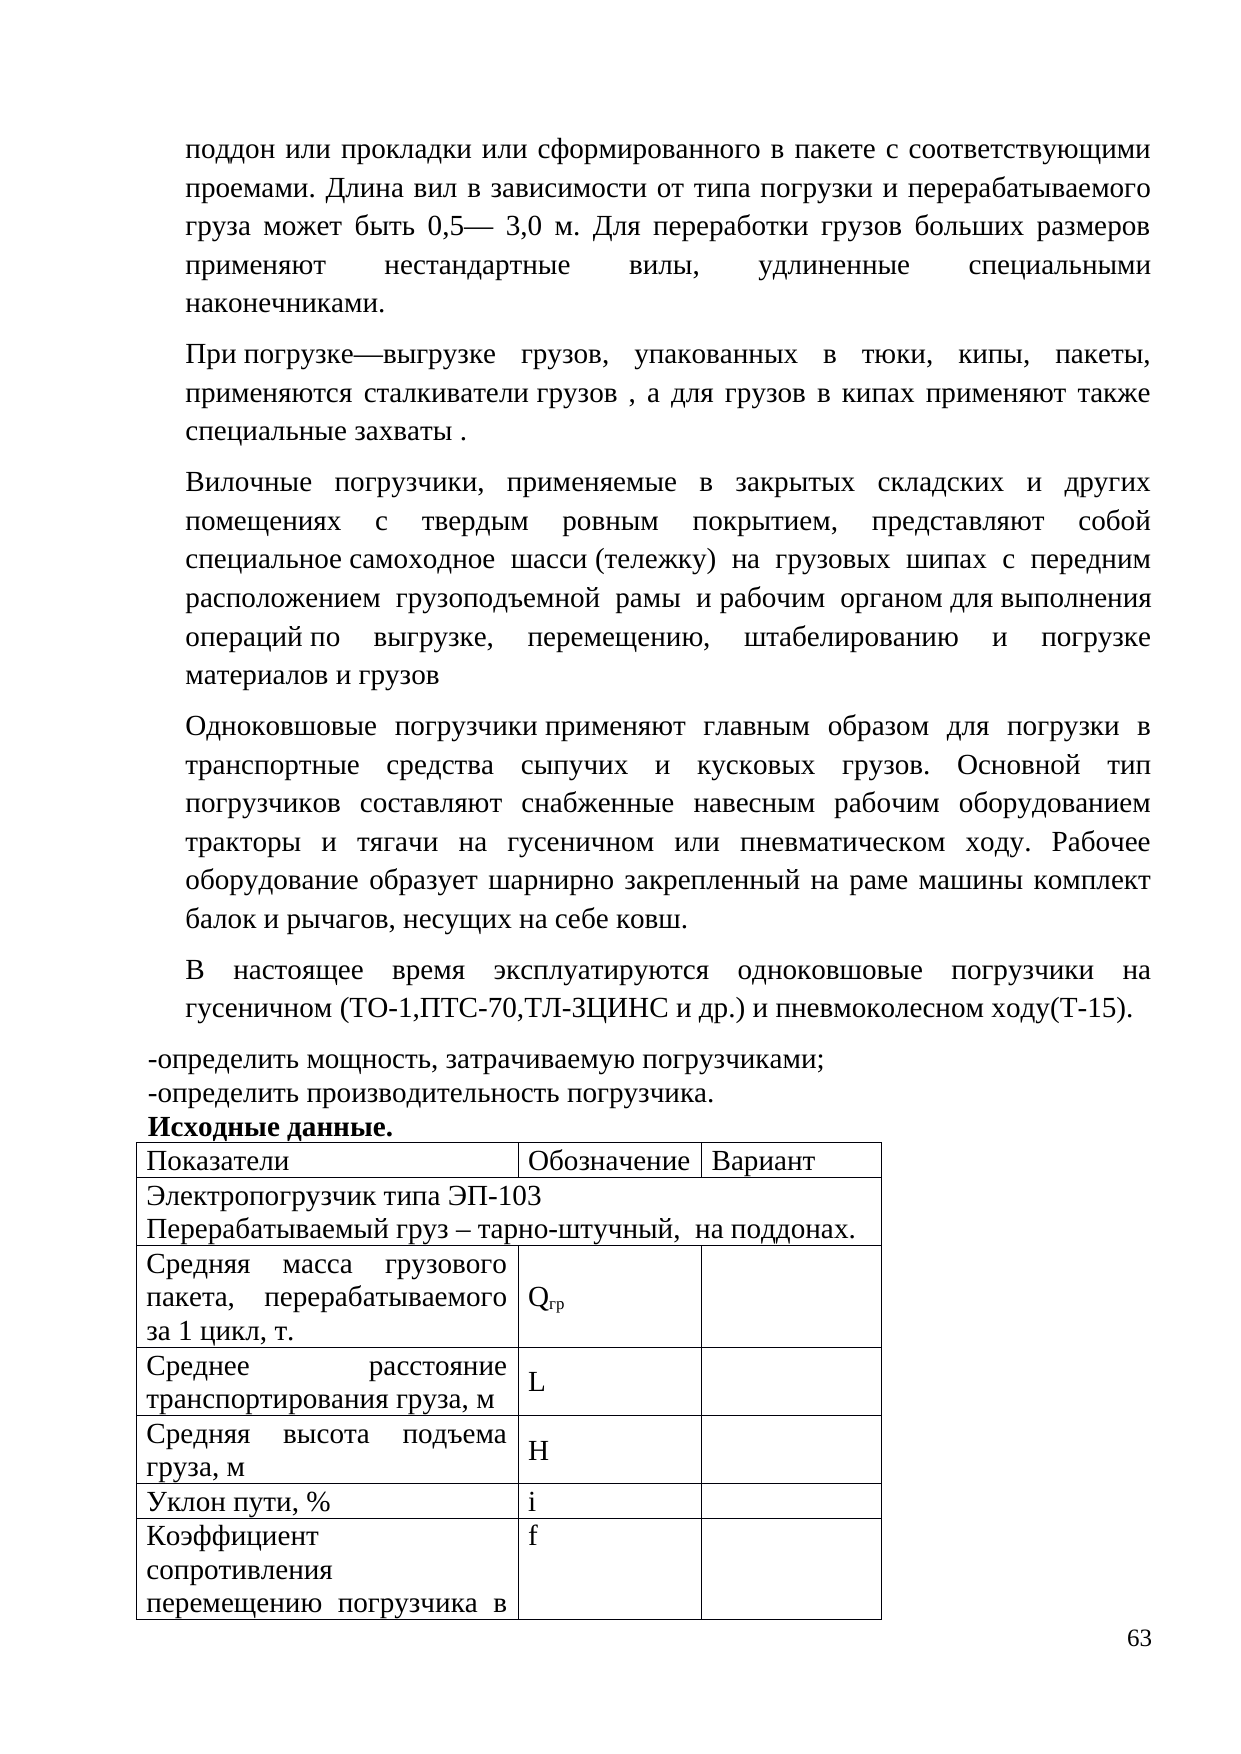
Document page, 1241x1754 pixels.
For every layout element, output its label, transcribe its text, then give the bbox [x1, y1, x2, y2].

table_cell i [519, 1484, 701, 1517]
table_cell Уклон пути, % [137, 1484, 518, 1517]
table_cell Средняя масса грузового пакета, перерабатываемого за 1 цикл, т. [137, 1246, 518, 1347]
table_cell [702, 1519, 881, 1619]
table_cell [702, 1246, 881, 1347]
text Вилочные погрузчики, применяемые в закрытых складских и других помещениях с твердым ровным покрытием, представляют собой специальное самоходное шасси (тележку) на грузовых шипах с передним расположением грузоподъемной рамы и рабочим органом для выполнения операций по выгрузке, перемещению, штабелированию и погрузке материалов и грузов [185, 464, 1152, 691]
text Одноковшовые погрузчики применяют главным образом для погрузки в транспортные средства сыпучих и кусковых грузов. Основной тип погрузчиков составляют снабженные навесным рабочим оборудованием тракторы и тягачи на гусеничном или пневматическом ходу. Рабочее оборудование образует шарнирно закрепленный на раме машины комплект балок и рычагов, несущих на себе ковш. [185, 708, 1152, 934]
table_cell [702, 1484, 881, 1517]
table_cell L [519, 1348, 701, 1415]
text -определить мощность, затрачиваемую погрузчиками; [148, 1042, 1152, 1075]
table_cell Средняя высота подъема груза, м [137, 1416, 518, 1483]
table_header Показатели [137, 1143, 518, 1177]
table_cell [702, 1416, 881, 1483]
text При погрузке—выгрузке грузов, упакованных в тюки, кипы, пакеты, применяются сталкиватели грузов , а для грузов в кипах применяют также специальные захваты . [185, 336, 1152, 447]
table_header Вариант [702, 1143, 881, 1177]
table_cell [137, 1519, 518, 1619]
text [185, 131, 1152, 319]
table_cell Электропогрузчик типа ЭП-103 Перерабатываемый груз – тарно-штучный, на поддонах. [137, 1178, 881, 1245]
text -определить производительность погрузчика. [148, 1075, 1152, 1109]
table_cell H [519, 1416, 701, 1483]
table_cell Qгр [519, 1246, 701, 1347]
text В настоящее время эксплуатируются одноковшовые погрузчики на гусеничном (ТО-1,ПТС-70,ТЛ-ЗЦИНС и др.) и пневмоколесном ходу(Т-15). [185, 952, 1152, 1024]
table_cell [702, 1348, 881, 1415]
text Исходные данные. [148, 1109, 1152, 1142]
table_cell Среднее расстояние транспортирования груза, м [137, 1348, 518, 1415]
table_header Обозначение [519, 1143, 701, 1177]
table_cell f [519, 1519, 701, 1619]
